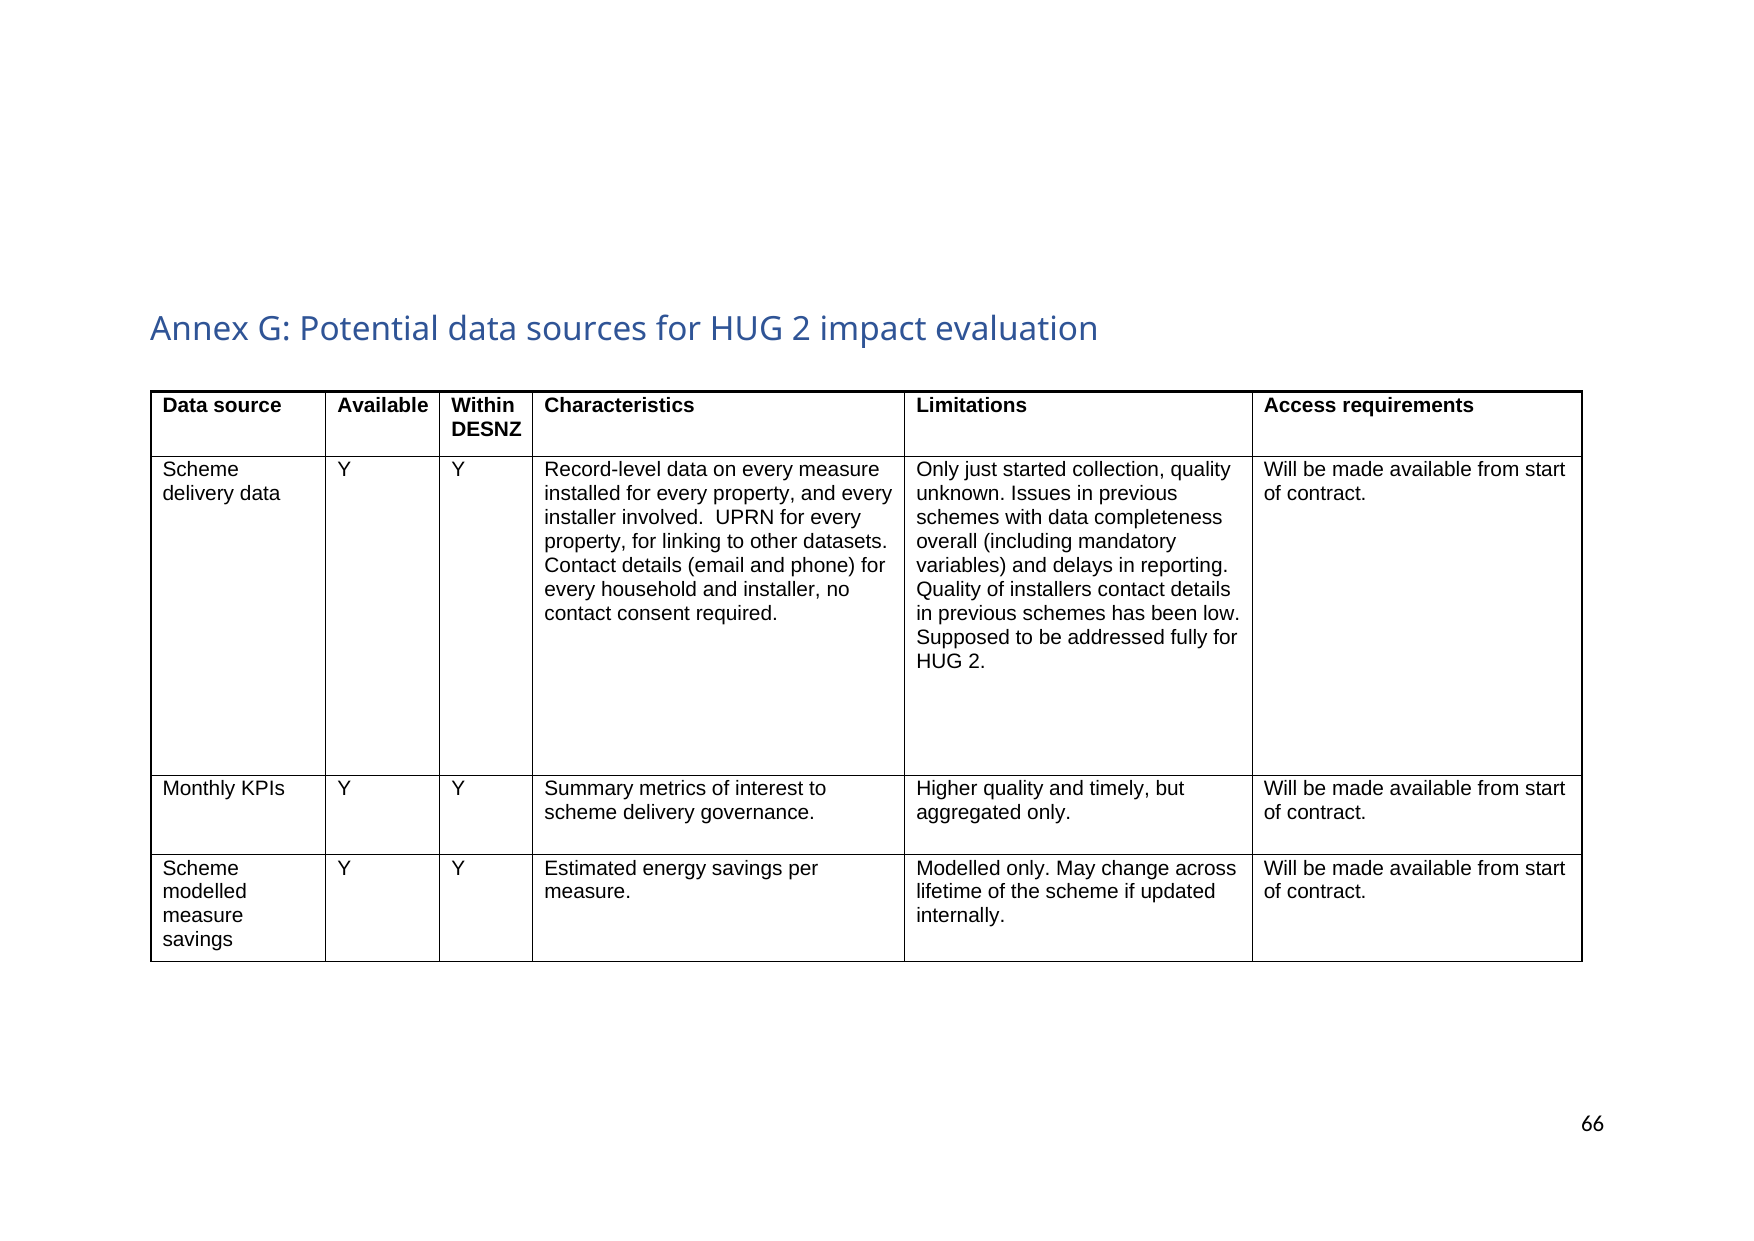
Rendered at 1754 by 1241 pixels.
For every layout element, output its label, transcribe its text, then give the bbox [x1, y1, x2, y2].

table_cell Scheme modelled measure savings [152, 855, 325, 961]
table_cell Y [440, 855, 532, 961]
table_cell Will be made available from start of contract. [1253, 457, 1581, 775]
table_cell Y [326, 776, 439, 854]
subtitle Annex G: Potential data sources for HUG 2 impact evaluation [150, 305, 1604, 351]
table_cell Will be made available from start of contract. [1253, 855, 1581, 961]
table_cell Y [440, 776, 532, 854]
table_header Characteristics [533, 393, 904, 456]
table_cell Scheme delivery data [152, 457, 325, 775]
table_cell Y [440, 457, 532, 775]
table_cell Modelled only. May change across lifetime of the scheme if updated internally. [905, 855, 1252, 961]
table_cell Only just started collection, quality unknown. Issues in previous schemes with data completeness overall (including mandatory variables) and delays in reporting. Quality of installers contact details in previous schemes has been low. Supposed to be addressed fully for HUG 2. [905, 457, 1252, 775]
table_header Within DESNZ [440, 393, 532, 456]
table_cell Y [326, 855, 439, 961]
table_header Data source [152, 393, 325, 456]
table_cell Estimated energy savings per measure. [533, 855, 904, 961]
table_cell Record-level data on every measure installed for every property, and every installer involved. UPRN for every property, for linking to other datasets. Contact details (email and phone) for every household and installer, no contact consent required. [533, 457, 904, 775]
table_cell Monthly KPIs [152, 776, 325, 854]
table_cell Summary metrics of interest to scheme delivery governance. [533, 776, 904, 854]
table_header Access requirements [1253, 393, 1581, 456]
table_cell Higher quality and timely, but aggregated only. [905, 776, 1252, 854]
table_header Available [326, 393, 439, 456]
table_cell Y [326, 457, 439, 775]
table_header Limitations [905, 393, 1252, 456]
table_cell Will be made available from start of contract. [1253, 776, 1581, 854]
